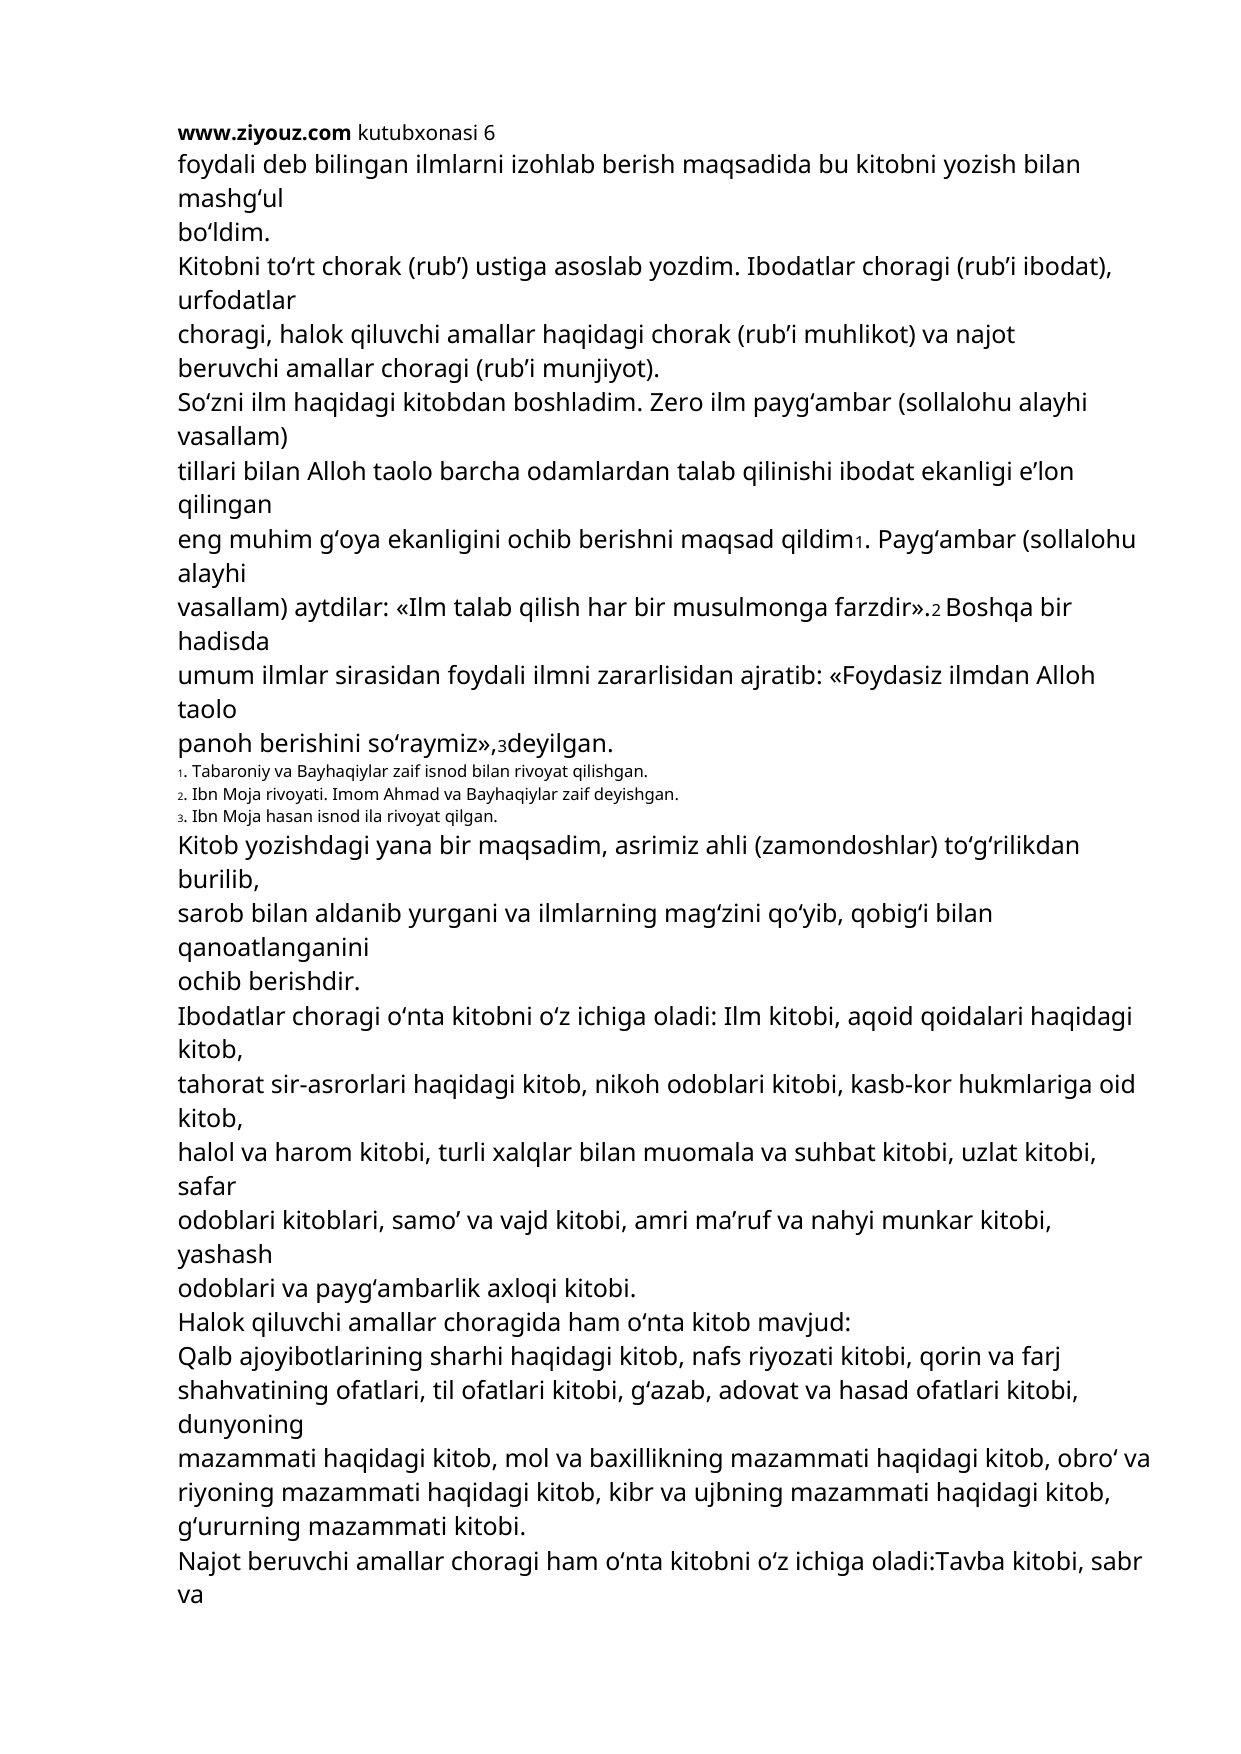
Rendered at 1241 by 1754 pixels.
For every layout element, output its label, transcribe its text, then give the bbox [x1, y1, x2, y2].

text So‘zni ilm haqidagi kitobdan boshladim. Zero ilm payg‘ambar (sollalohu alayhi vasallam) [177, 385, 1152, 453]
text 3. Ibn Moja hasan isnod ila rivoyat qilgan. [177, 805, 1152, 828]
text tahorat sir-asrorlari haqidagi kitob, nikoh odoblari kitobi, kasb-kor hukmlariga oid kitob, [177, 1066, 1152, 1134]
text Ibodatlar choragi o‘nta kitobni o‘z ichiga oladi: Ilm kitobi, aqoid qoidalari haqidagi kitob, [177, 998, 1152, 1066]
text vasallam) aytdilar: «Ilm talab qilish har bir musulmonga farzdir».2 Boshqa bir hadisda [177, 589, 1152, 657]
text ochib berishdir. [177, 964, 1152, 998]
text beruvchi amallar choragi (rub’i munjiyot). [177, 351, 1152, 385]
text Kitobni to‘rt chorak (rub’) ustiga asoslab yozdim. Ibodatlar choragi (rub’i ibodat), urfodatlar [177, 249, 1152, 317]
text 1. Tabaroniy va Bayhaqiylar zaif isnod bilan rivoyat qilishgan. [177, 760, 1152, 782]
text Najot beruvchi amallar choragi ham o‘nta kitobni o‘z ichiga oladi:Tavba kitobi, sabr va [177, 1543, 1152, 1611]
text foydali deb bilingan ilmlarni izohlab berish maqsadida bu kitobni yozish bilan mashg‘ul [177, 147, 1152, 215]
text tillari bilan Alloh taolo barcha odamlardan talab qilinishi ibodat ekanligi e’lon qilingan [177, 453, 1152, 521]
text umum ilmlar sirasidan foydali ilmni zararlisidan ajratib: «Foydasiz ilmdan Alloh taolo [177, 657, 1152, 726]
text bo‘ldim. [177, 215, 1152, 249]
text eng muhim g‘oya ekanligini ochib berishni maqsad qildim1. Payg‘ambar (sollalohu alayhi [177, 521, 1152, 589]
text Halok qiluvchi amallar choragida ham o‘nta kitob mavjud: [177, 1305, 1152, 1339]
text www.ziyouz.com kutubxonasi 6 [177, 118, 1152, 147]
text halol va harom kitobi, turli xalqlar bilan muomala va suhbat kitobi, uzlat kitobi, safar [177, 1134, 1152, 1202]
text Qalb ajoyibotlarining sharhi haqidagi kitob, nafs riyozati kitobi, qorin va farj [177, 1339, 1152, 1373]
text choragi, halok qiluvchi amallar haqidagi chorak (rub’i muhlikot) va najot [177, 317, 1152, 351]
text riyoning mazammati haqidagi kitob, kibr va ujbning mazammati haqidagi kitob, [177, 1475, 1152, 1509]
text sarob bilan aldanib yurgani va ilmlarning mag‘zini qo‘yib, qobig‘i bilan qanoatlanganini [177, 896, 1152, 964]
text panoh berishini so‘raymiz»,3deyilgan. [177, 726, 1152, 760]
text 2. Ibn Moja rivoyati. Imom Ahmad va Bayhaqiylar zaif deyishgan. [177, 782, 1152, 805]
text Kitob yozishdagi yana bir maqsadim, asrimiz ahli (zamondoshlar) to‘g‘rilikdan burilib, [177, 828, 1152, 896]
text shahvatining ofatlari, til ofatlari kitobi, g‘azab, adovat va hasad ofatlari kitobi, dunyoning [177, 1373, 1152, 1441]
text g‘ururning mazammati kitobi. [177, 1509, 1152, 1543]
text mazammati haqidagi kitob, mol va baxillikning mazammati haqidagi kitob, obro‘ va [177, 1441, 1152, 1475]
text odoblari kitoblari, samo’ va vajd kitobi, amri ma’ruf va nahyi munkar kitobi, yashash [177, 1202, 1152, 1271]
text odoblari va payg‘ambarlik axloqi kitobi. [177, 1271, 1152, 1305]
